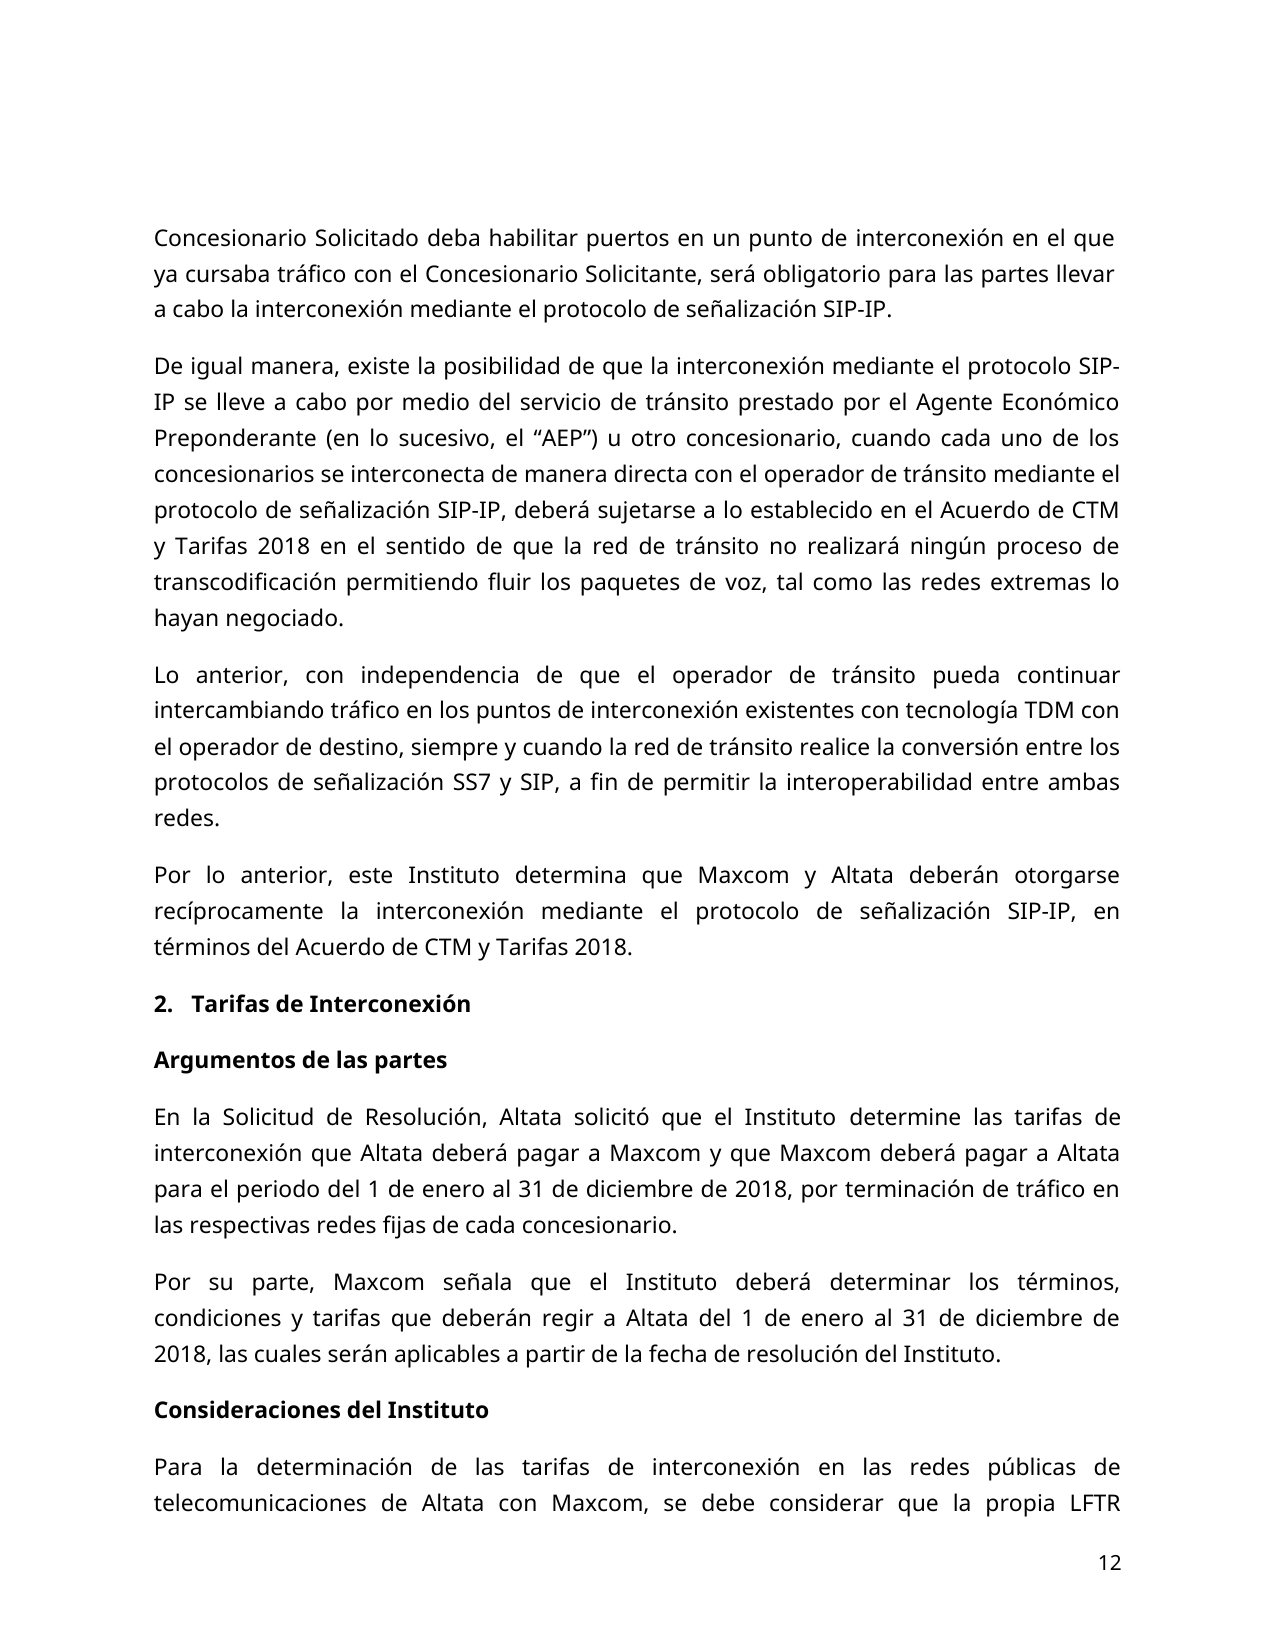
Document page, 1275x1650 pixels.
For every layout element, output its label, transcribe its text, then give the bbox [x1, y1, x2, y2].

list Tarifas de Interconexión [153, 988, 1121, 1019]
text De igual manera, existe la posibilidad de que la interconexión mediante el protocolo SIP-IP se lleve a cabo por medio del servicio de tránsito prestado por el Agente Económico Preponderante (en lo sucesivo, el “AEP”) u otro concesionario, cuando cada uno de los concesionarios se interconecta de manera directa con el operador de tránsito mediante el protocolo de señalización SIP-IP, deberá sujetarse a lo establecido en el Acuerdo de CTM y Tarifas 2018 en el sentido de que la red de tránsito no realizará ningún proceso de transcodificación permitiendo fluir los paquetes de voz, tal como las redes extremas lo hayan negociado. [153, 350, 1121, 633]
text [153, 1451, 1121, 1518]
text En la Solicitud de Resolución, Altata solicitó que el Instituto determine las tarifas de interconexión que Altata deberá pagar a Maxcom y que Maxcom deberá pagar a Altata para el periodo del 1 de enero al 31 de diciembre de 2018, por terminación de tráfico en las respectivas redes fijas de cada concesionario. [153, 1101, 1121, 1240]
text Consideraciones del Instituto [153, 1394, 1121, 1426]
text Lo anterior, con independencia de que el operador de tránsito pueda continuar intercambiando tráfico en los puntos de interconexión existentes con tecnología TDM con el operador de destino, siempre y cuando la red de tránsito realice la conversión entre los protocolos de señalización SS7 y SIP, a fin de permitir la interoperabilidad entre ambas redes. [153, 658, 1121, 833]
text Argumentos de las partes [153, 1044, 1121, 1076]
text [153, 222, 1116, 325]
text Por su parte, Maxcom señala que el Instituto deberá determinar los términos, condiciones y tarifas que deberán regir a Altata del 1 de enero al 31 de diciembre de 2018, las cuales serán aplicables a partir de la fecha de resolución del Instituto. [153, 1266, 1121, 1369]
text Por lo anterior, este Instituto determina que Maxcom y Altata deberán otorgarse recíprocamente la interconexión mediante el protocolo de señalización SIP-IP, en términos del Acuerdo de CTM y Tarifas 2018. [153, 859, 1121, 962]
